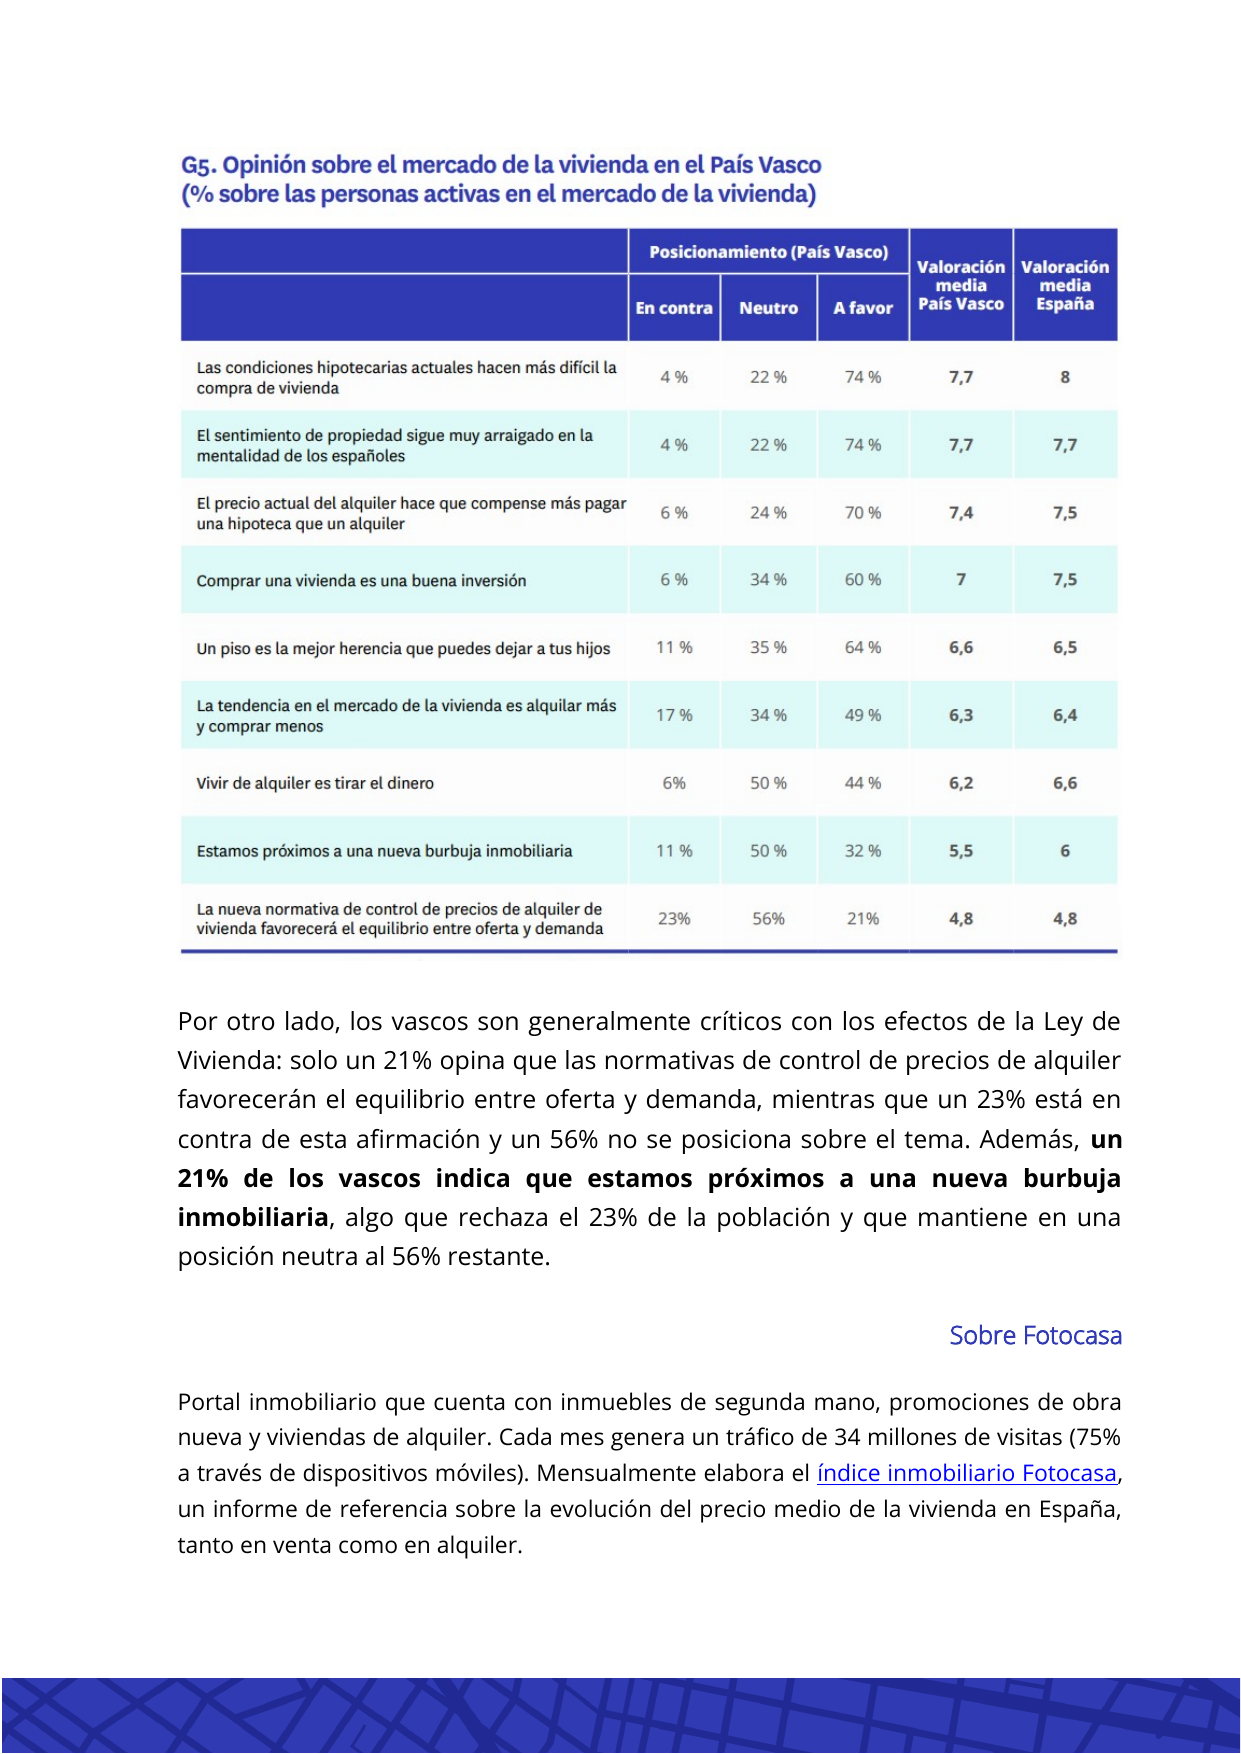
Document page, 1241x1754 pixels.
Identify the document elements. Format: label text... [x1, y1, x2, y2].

text Por otro lado, los vascos son generalmente críticos con los efectos de la Ley de Vivienda: solo un 21% opina que las normativas de control de precios de alquiler favorecerán el equilibrio entre oferta y demanda, mientras que un 23% está en contra de esta afirmación y un 56% no se posiciona sobre el tema. Además, un 21% de los vascos indica que estamos próximos a una nueva burbuja inmobiliaria, algo que rechaza el 23% de la población y que mantiene en una posición neutra al 56% restante. [177, 1004, 1123, 1273]
picture [2, 1678, 1241, 1753]
text Portal inmobiliario que cuenta con inmuebles de segunda mano, promociones de obra nueva y viviendas de alquiler. Cada mes genera un tráfico de 34 millones de visitas (75% a través de dispositivos móviles). Mensualmente elabora el índice inmobiliario Fotocasa, un informe de referencia sobre la evolución del precio medio de la vivienda en España, tanto en venta como en alquiler. [177, 1385, 1123, 1560]
picture [177, 147, 1123, 961]
text Sobre Fotocasa [177, 1317, 1123, 1351]
